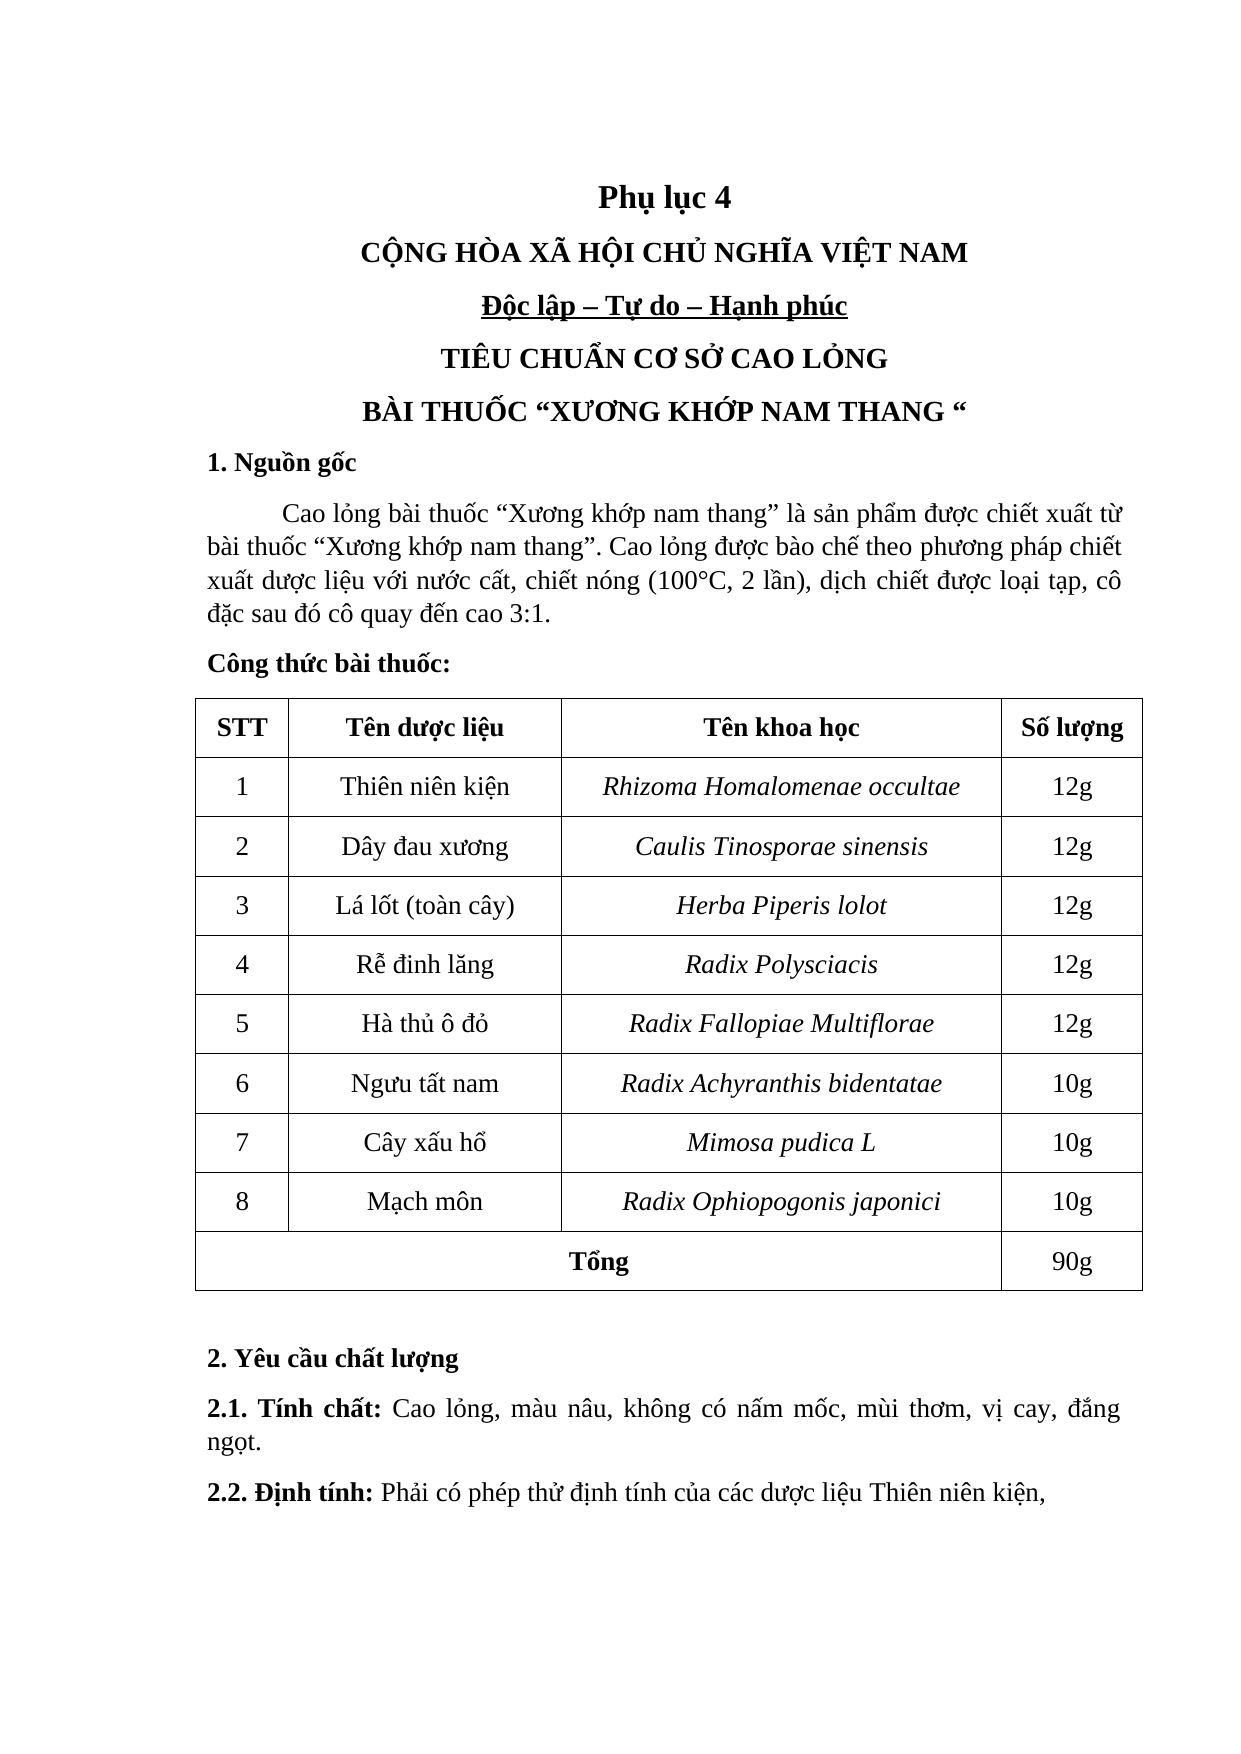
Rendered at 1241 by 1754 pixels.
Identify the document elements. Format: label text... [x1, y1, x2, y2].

table_cell 4 [196, 936, 288, 994]
text Độc lập – Tự do – Hạnh phúc [207, 288, 1122, 322]
table_cell 3 [196, 877, 288, 935]
table_cell 12g [1002, 817, 1142, 876]
table_cell 2 [196, 817, 288, 876]
table_cell Caulis Tinosporae sinensis [562, 817, 1001, 876]
table_cell Rễ đinh lăng [289, 936, 561, 994]
text 2.1. Tính chất: Cao lỏng, màu nâu, không có nấm mốc, mùi thơm, vị cay, đắng ngọt. [207, 1392, 1122, 1457]
table_cell 10g [1002, 1173, 1142, 1231]
table_header STT [196, 699, 288, 757]
table_cell Herba Piperis lolot [562, 877, 1001, 935]
text BÀI THUỐC “XƯƠNG KHỚP NAM THANG “ [207, 394, 1122, 427]
table_cell 12g [1002, 877, 1142, 935]
table_cell Tổng [196, 1232, 1001, 1290]
table_header Tên khoa học [562, 699, 1001, 757]
table_header Tên dược liệu [289, 699, 561, 757]
text Cao lỏng bài thuốc “Xương khớp nam thang” là sản phẩm được chiết xuất từ bài thuốc “Xương khớp nam thang”. Cao lỏng được bào chế theo phương pháp chiết xuất dược liệu với nước cất, chiết nóng (100°C, 2 lần), dịch chiết được loại tạp, cô đặc sau đó cô quay đến cao 3:1. [207, 497, 1122, 628]
table_cell Ngưu tất nam [289, 1054, 561, 1113]
table_cell 1 [196, 758, 288, 816]
table_cell Radix Achyranthis bidentatae [562, 1054, 1001, 1113]
table_cell Radix Ophiopogonis japonici [562, 1173, 1001, 1231]
table_cell 5 [196, 995, 288, 1053]
table_header Số lượng [1002, 699, 1142, 757]
table_cell Radix Fallopiae Multiflorae [562, 995, 1001, 1053]
table_cell 90g [1002, 1232, 1142, 1290]
text 1. Nguồn gốc [207, 446, 1122, 478]
table_cell 7 [196, 1114, 288, 1172]
table_cell Cây xấu hổ [289, 1114, 561, 1172]
table_cell Radix Polysciacis [562, 936, 1001, 994]
text Công thức bài thuốc: [207, 647, 1122, 679]
table_cell Mimosa pudica L [562, 1114, 1001, 1172]
table_cell Lá lốt (toàn cây) [289, 877, 561, 935]
text CỘNG HÒA XÃ HỘI CHỦ NGHĨA VIỆT NAM [207, 235, 1122, 269]
table_cell 10g [1002, 1054, 1142, 1113]
table_cell 10g [1002, 1114, 1142, 1172]
table_cell Dây đau xương [289, 817, 561, 876]
table_cell 12g [1002, 995, 1142, 1053]
table_cell 6 [196, 1054, 288, 1113]
table_cell Hà thủ ô đỏ [289, 995, 561, 1053]
table_cell 12g [1002, 936, 1142, 994]
table_cell 8 [196, 1173, 288, 1231]
table_cell Thiên niên kiện [289, 758, 561, 816]
table_cell Rhizoma Homalomenae occultae [562, 758, 1001, 816]
text TIÊU CHUẨN CƠ SỞ CAO LỎNG [207, 341, 1122, 374]
text 2.2. Định tính: Phải có phép thử định tính của các dược liệu Thiên niên kiện, [207, 1476, 1122, 1507]
table_cell 12g [1002, 758, 1142, 816]
table_cell Mạch môn [289, 1173, 561, 1231]
text 2. Yêu cầu chất lượng [207, 1342, 1122, 1373]
text Phụ lục 4 [207, 177, 1122, 216]
